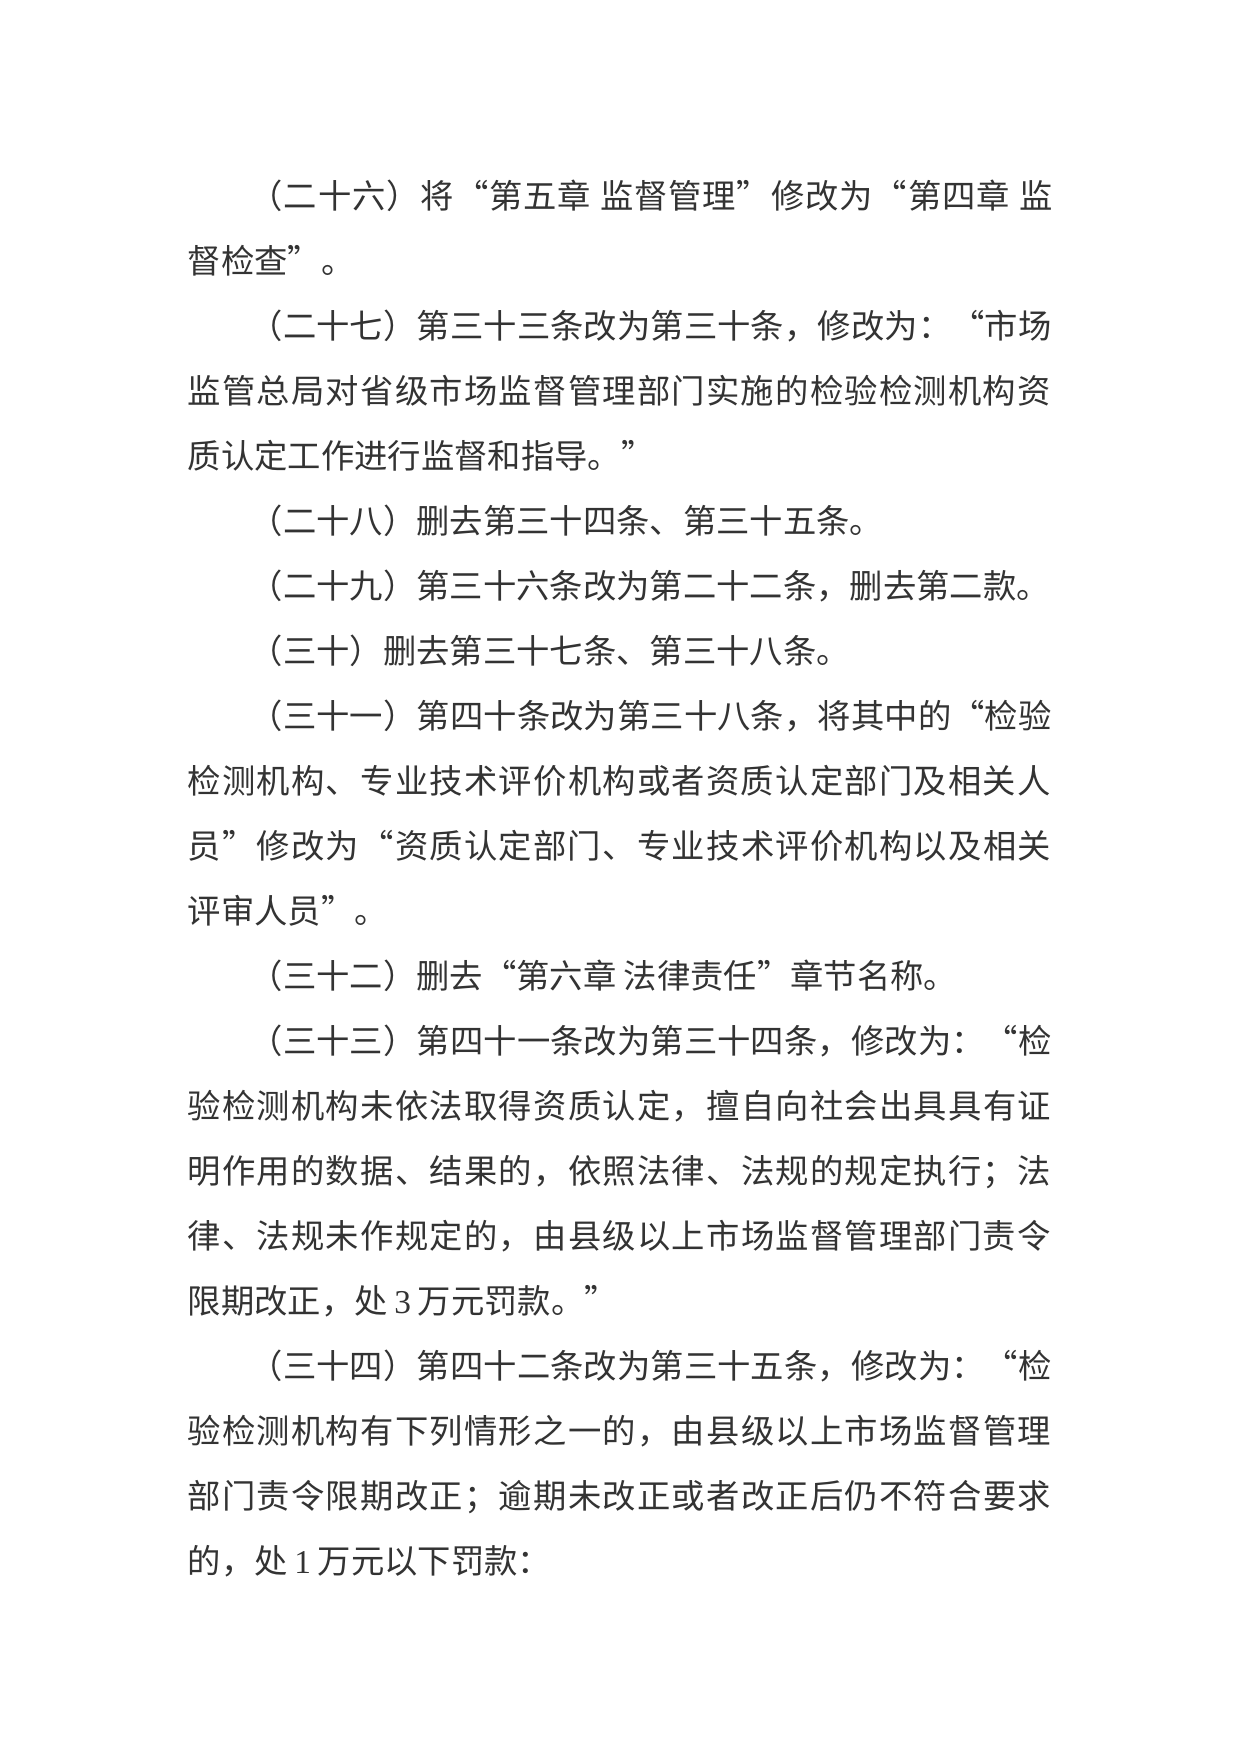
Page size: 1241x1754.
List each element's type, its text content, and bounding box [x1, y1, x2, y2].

text （三十二）删去“第六章 法律责任”章节名称。 [187, 942, 1053, 1007]
text （三十一）第四十条改为第三十八条，将其中的“检验检测机构、专业技术评价机构或者资质认定部门及相关人员”修改为“资质认定部门、专业技术评价机构以及相关评审人员”。 [187, 682, 1053, 942]
text （三十四）第四十二条改为第三十五条，修改为：“检验检测机构有下列情形之一的，由县级以上市场监督管理部门责令限期改正；逾期未改正或者改正后仍不符合要求的，处1万元以下罚款： [187, 1332, 1053, 1592]
text （二十九）第三十六条改为第二十二条，删去第二款。 [187, 552, 1053, 617]
text （二十八）删去第三十四条、第三十五条。 [187, 487, 1053, 552]
text （三十三）第四十一条改为第三十四条，修改为：“检验检测机构未依法取得资质认定，擅自向社会出具具有证明作用的数据、结果的，依照法律、法规的规定执行；法律、法规未作规定的，由县级以上市场监督管理部门责令限期改正，处3万元罚款。” [187, 1007, 1053, 1332]
text （二十六）将“第五章 监督管理”修改为“第四章 监督检查”。 [187, 162, 1053, 292]
text （二十七）第三十三条改为第三十条，修改为：“市场监管总局对省级市场监督管理部门实施的检验检测机构资质认定工作进行监督和指导。” [187, 292, 1053, 487]
text （三十）删去第三十七条、第三十八条。 [187, 617, 1053, 682]
